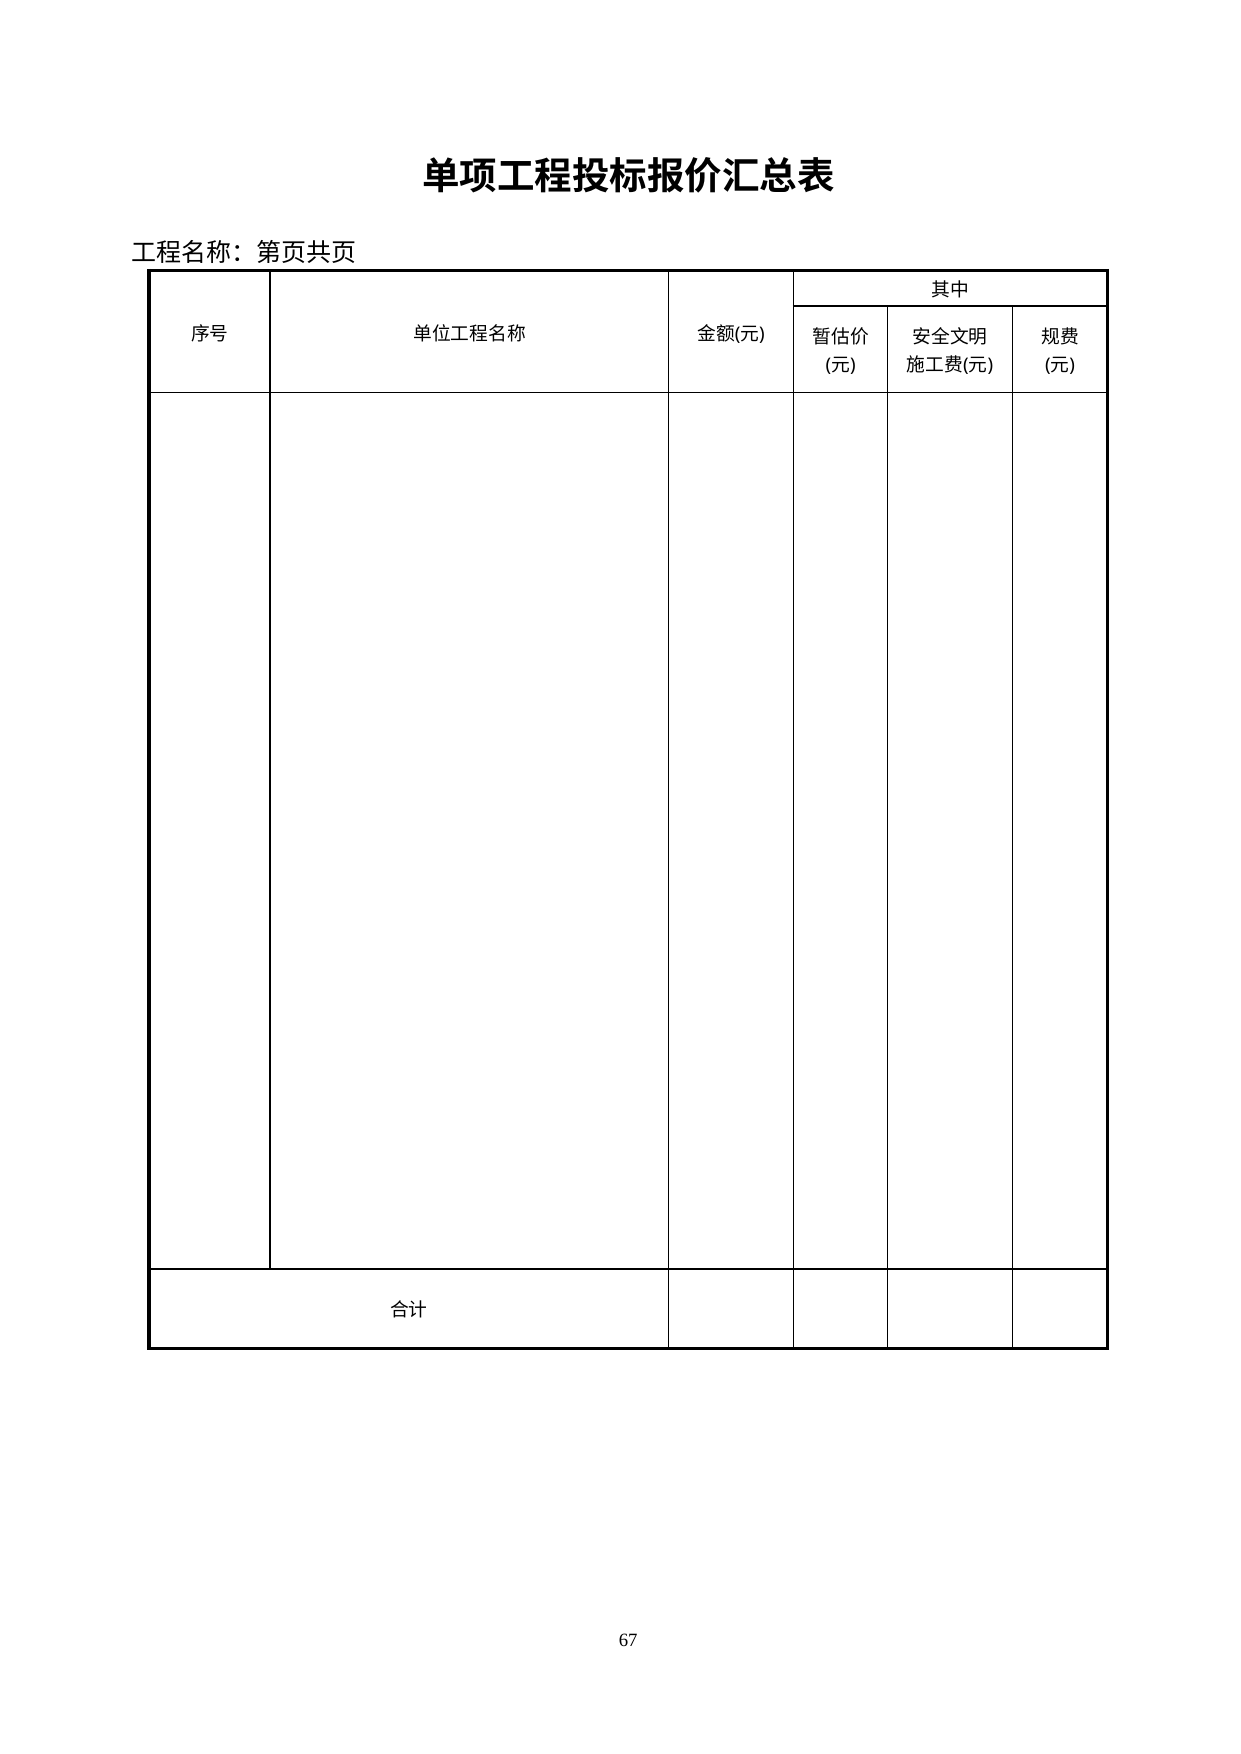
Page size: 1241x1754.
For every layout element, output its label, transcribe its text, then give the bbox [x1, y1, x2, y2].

table_cell [1013, 393, 1106, 1268]
table_cell [794, 393, 887, 1268]
table_cell [151, 393, 269, 1268]
table_cell 暂估价 (元) [794, 307, 887, 392]
table_cell 安全文明 施工费(元) [888, 307, 1012, 392]
table_cell [794, 1270, 887, 1347]
table_cell [888, 393, 1012, 1268]
table_cell [888, 1270, 1012, 1347]
table_header 序号 [151, 272, 269, 392]
table_cell [669, 1270, 793, 1347]
text 单项工程投标报价汇总表 [150, 146, 1106, 200]
table_cell [271, 393, 668, 1268]
table_header 其中 [794, 272, 1106, 305]
table_cell [1013, 1270, 1106, 1347]
table_cell 规费 (元) [1013, 307, 1106, 392]
table_cell 合计 [151, 1270, 668, 1347]
text 工程名称：第页共页 [131, 233, 1106, 269]
table_header 单位工程名称 [271, 272, 668, 392]
table_header 金额(元) [669, 272, 793, 392]
table_cell [669, 393, 793, 1268]
